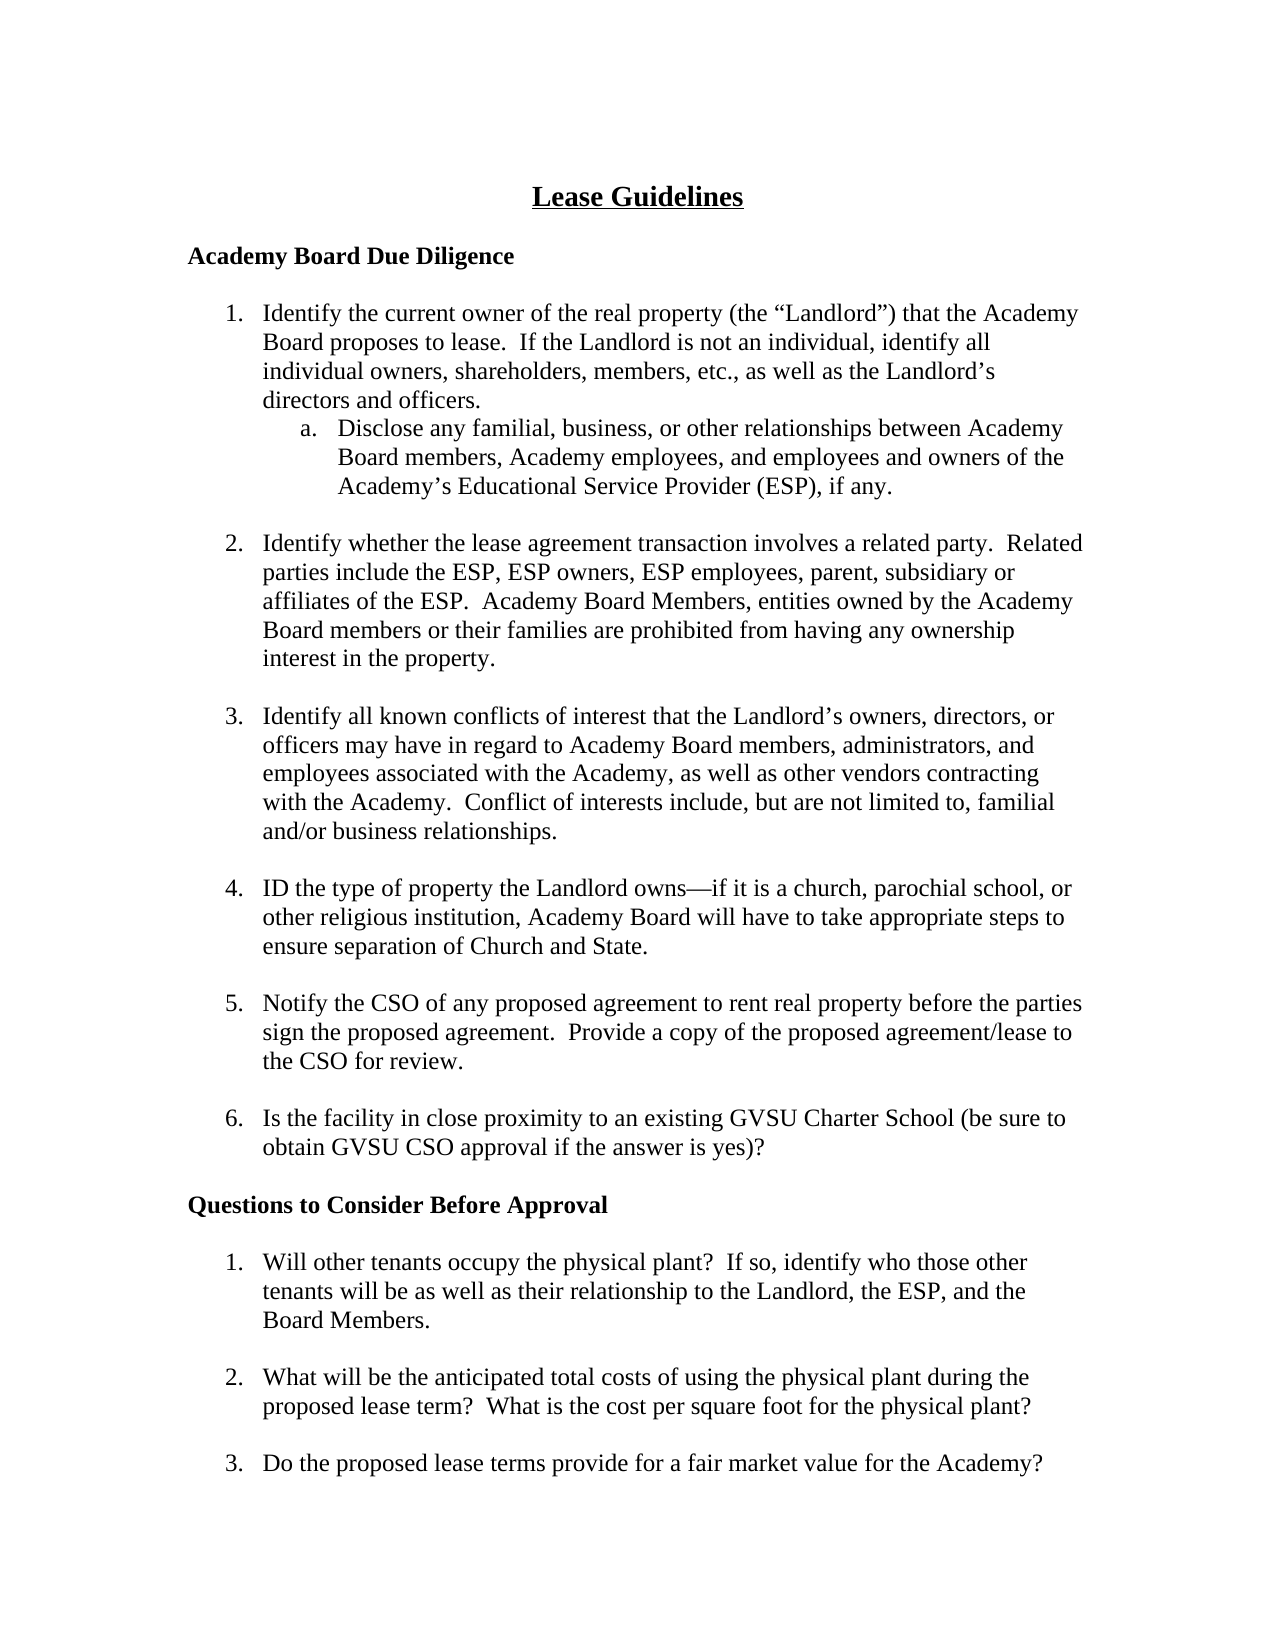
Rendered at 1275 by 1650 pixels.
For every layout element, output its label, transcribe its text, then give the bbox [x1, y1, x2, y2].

list Identify all known conflicts of interest that the Landlord’s owners, directors, or officers may have in regard to Academy Board members, administrators, and employees associated with the Academy, as well as other vendors contracting with the Academy. Conflict of interests include, but are not limited to, familial and/or business relationships. [225, 701, 1087, 845]
list Disclose any familial, business, or other relationships between Academy Board members, Academy employees, and employees and owners of the Academy’s Educational Service Provider (ESP), if any. [300, 413, 1087, 500]
list Identify the current owner of the real property (the “Landlord”) that the Academy Board proposes to lease. If the Landlord is not an individual, identify all individual owners, shareholders, members, etc., as well as the Landlord’s directors and officers. [225, 298, 1087, 413]
list What will be the anticipated total costs of using the physical plant during the proposed lease term? What is the cost per square foot for the physical plant? [225, 1362, 1087, 1420]
text Questions to Consider Before Approval [187, 1190, 1087, 1218]
text Lease Guidelines [187, 179, 1087, 212]
list Identify whether the lease agreement transaction involves a related party. Related parties include the ESP, ESP owners, ESP employees, parent, subsidiary or affiliates of the ESP. Academy Board Members, entities owned by the Academy Board members or their families are prohibited from having any ownership interest in the property. [225, 528, 1087, 672]
list Is the facility in close proximity to an existing GVSU Charter School (be sure to obtain GVSU CSO approval if the answer is yes)? [225, 1103, 1087, 1161]
list Will other tenants occupy the physical plant? If so, identify who those other tenants will be as well as their relationship to the Landlord, the ESP, and the Board Members. [225, 1247, 1087, 1333]
list Do the proposed lease terms provide for a fair market value for the Academy? [225, 1448, 1087, 1477]
text Academy Board Due Diligence [187, 241, 1087, 270]
list Notify the CSO of any proposed agreement to rent real property before the parties sign the proposed agreement. Provide a copy of the proposed agreement/lease to the CSO for review. [225, 988, 1087, 1075]
list ID the type of property the Landlord owns—if it is a church, parochial school, or other religious institution, Academy Board will have to take appropriate steps to ensure separation of Church and State. [225, 873, 1087, 960]
